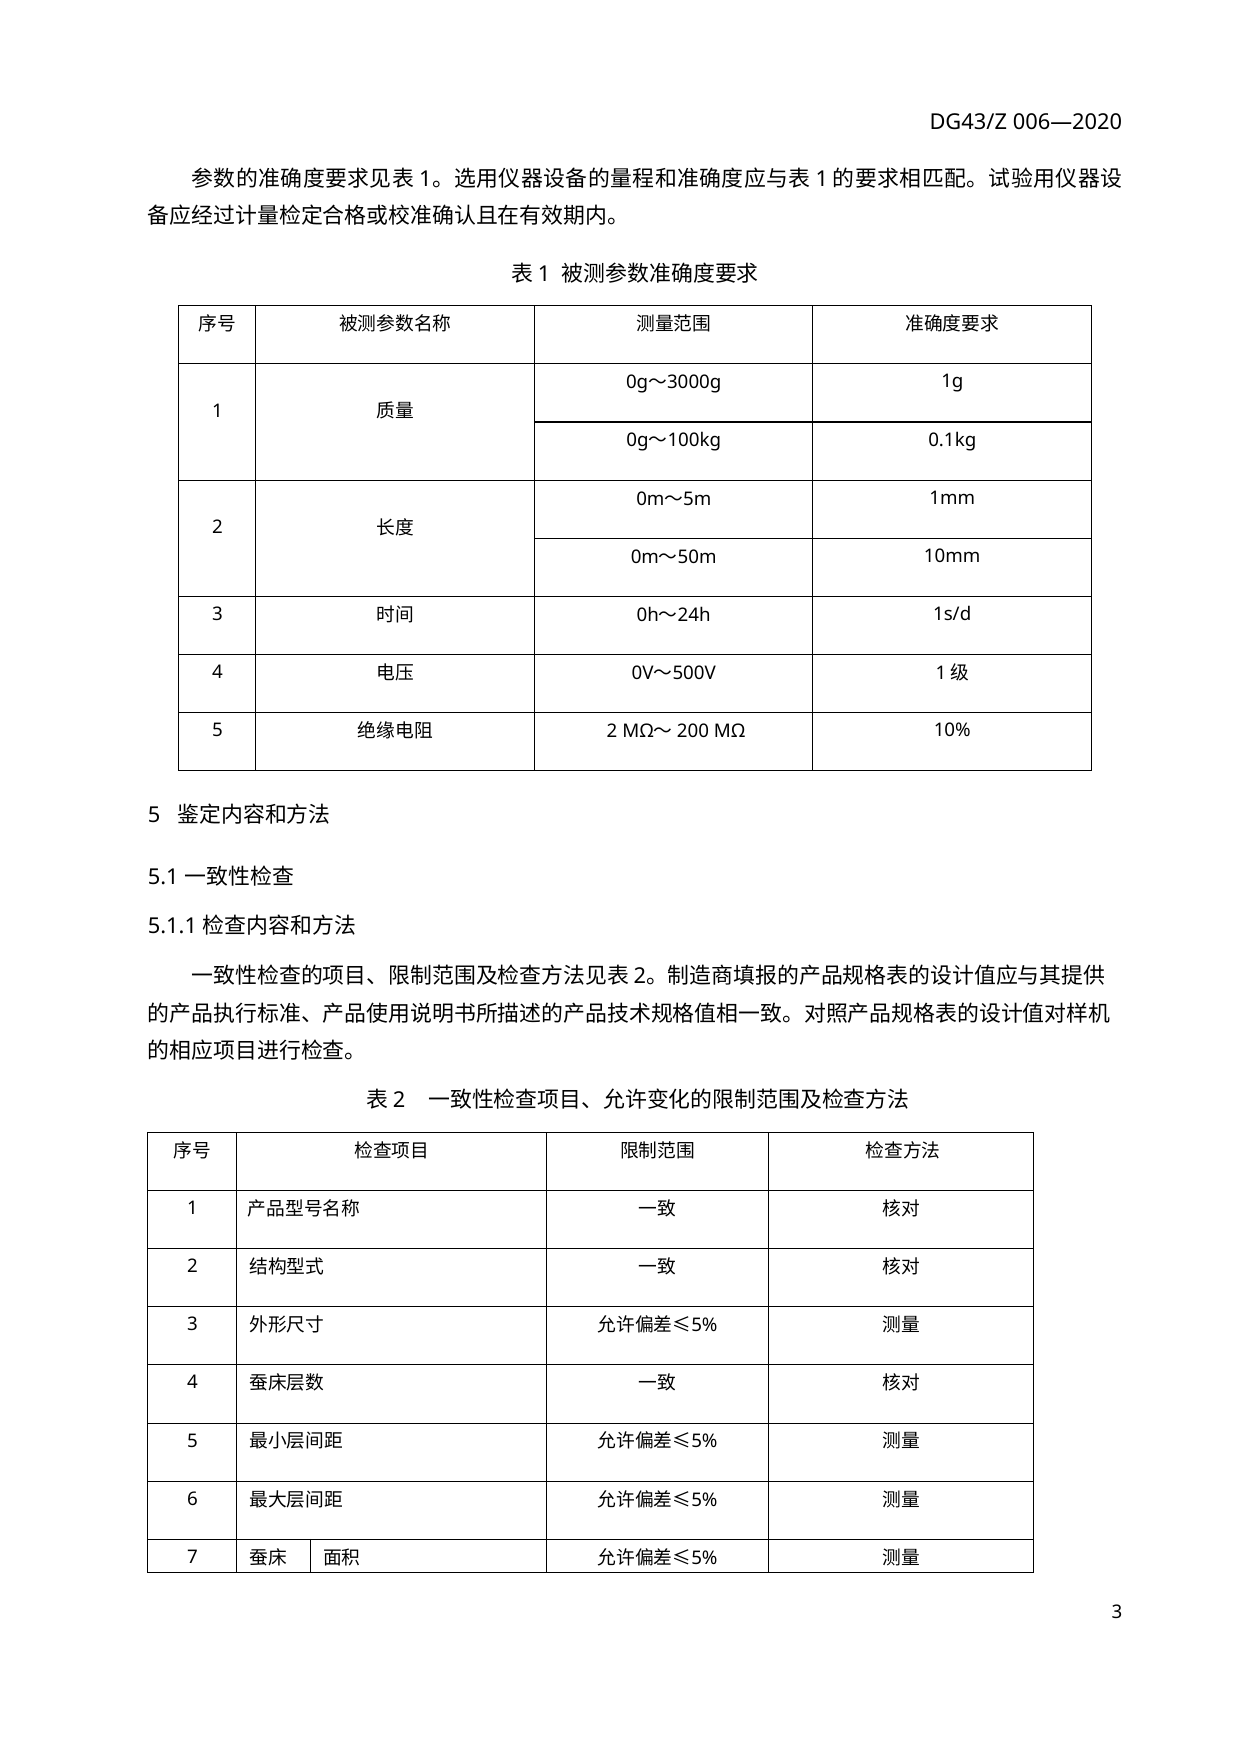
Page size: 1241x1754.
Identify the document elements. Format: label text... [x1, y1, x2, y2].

text 5 鉴定内容和方法 [148, 796, 1122, 829]
table_cell 0g～3000g [535, 364, 812, 421]
table_cell 3 [179, 597, 255, 654]
table_cell 2 [179, 481, 255, 596]
table_cell 0g～100kg [535, 423, 812, 479]
table_cell 1 [148, 1191, 236, 1248]
table_cell 绝缘电阻 [256, 713, 534, 770]
table_cell 4 [179, 655, 255, 712]
table_cell 10% [813, 713, 1091, 770]
table_cell 面积 [311, 1540, 546, 1572]
table_cell 0m～5m [535, 481, 812, 538]
table_cell 最大层间距 [237, 1482, 546, 1539]
table_cell 质量 [256, 364, 534, 479]
table_header 测量范围 [535, 306, 812, 363]
table_cell 允许偏差≤5% [547, 1482, 768, 1539]
table_cell 测量 [769, 1307, 1033, 1364]
table_cell 1s/d [813, 597, 1091, 654]
table_cell 允许偏差≤5% [547, 1540, 768, 1572]
table_header 检查方法 [769, 1133, 1033, 1190]
table_cell 允许偏差≤5% [547, 1307, 768, 1364]
table_header 序号 [148, 1133, 236, 1190]
table_cell 蚕床层数 [237, 1365, 546, 1422]
table_cell 2 [148, 1249, 236, 1306]
table_cell 长度 [256, 481, 534, 596]
table_cell 外形尺寸 [237, 1307, 546, 1364]
table_cell 核对 [769, 1249, 1033, 1306]
table_header 准确度要求 [813, 306, 1091, 363]
table_cell 电压 [256, 655, 534, 712]
table_header 限制范围 [547, 1133, 768, 1190]
table_cell 0h～24h [535, 597, 812, 654]
table_cell 5 [148, 1424, 236, 1481]
text 一致性检查的项目、限制范围及检查方法见表2。制造商填报的产品规格表的设计值应与其提供的产品执行标准、产品使用说明书所描述的产品技术规格值相一致。对照产品规格表的设计值对样机的相应项目进行检查。 [148, 958, 1122, 1065]
table_cell 最小层间距 [237, 1424, 546, 1481]
table_cell 结构型式 [237, 1249, 546, 1306]
table_cell 核对 [769, 1365, 1033, 1422]
text 5.1.1 检查内容和方法 [148, 908, 1122, 941]
table_cell 0m～50m [535, 539, 812, 596]
text 参数的准确度要求见表1。选用仪器设备的量程和准确度应与表1的要求相匹配。试验用仪器设备应经过计量检定合格或校准确认且在有效期内。 [148, 160, 1122, 230]
table_cell 0V～500V [535, 655, 812, 712]
table_cell 测量 [769, 1424, 1033, 1481]
table_cell 6 [148, 1482, 236, 1539]
table_cell 测量 [769, 1482, 1033, 1539]
table_cell 一致 [547, 1365, 768, 1422]
table_cell 2 MΩ～ 200 MΩ [535, 713, 812, 770]
table_header 检查项目 [237, 1133, 546, 1190]
table_header 被测参数名称 [256, 306, 534, 363]
table_cell 一致 [547, 1191, 768, 1248]
table_cell 0.1kg [813, 423, 1091, 479]
table_cell 测量 [769, 1540, 1033, 1572]
table_cell 10mm [813, 539, 1091, 596]
table_header 序号 [179, 306, 255, 363]
list 表2 一致性检查项目、允许变化的限制范围及检查方法 [148, 1082, 1122, 1114]
table_cell 1 [179, 364, 255, 479]
table_cell 一致 [547, 1249, 768, 1306]
table_cell 允许偏差≤5% [547, 1424, 768, 1481]
table_cell 1g [813, 364, 1091, 421]
table_cell 7 [148, 1540, 236, 1572]
table_cell 蚕床 [237, 1540, 310, 1572]
table_cell 5 [179, 713, 255, 770]
table_cell 1mm [813, 481, 1091, 538]
table_cell 4 [148, 1365, 236, 1422]
table_cell 3 [148, 1307, 236, 1364]
table_cell 1级 [813, 655, 1091, 712]
list 表1 被测参数准确度要求 [148, 256, 1122, 288]
table_cell 时间 [256, 597, 534, 654]
table_cell 产品型号名称 [237, 1191, 546, 1248]
table_cell 核对 [769, 1191, 1033, 1248]
text 5.1 一致性检查 [148, 858, 1122, 891]
